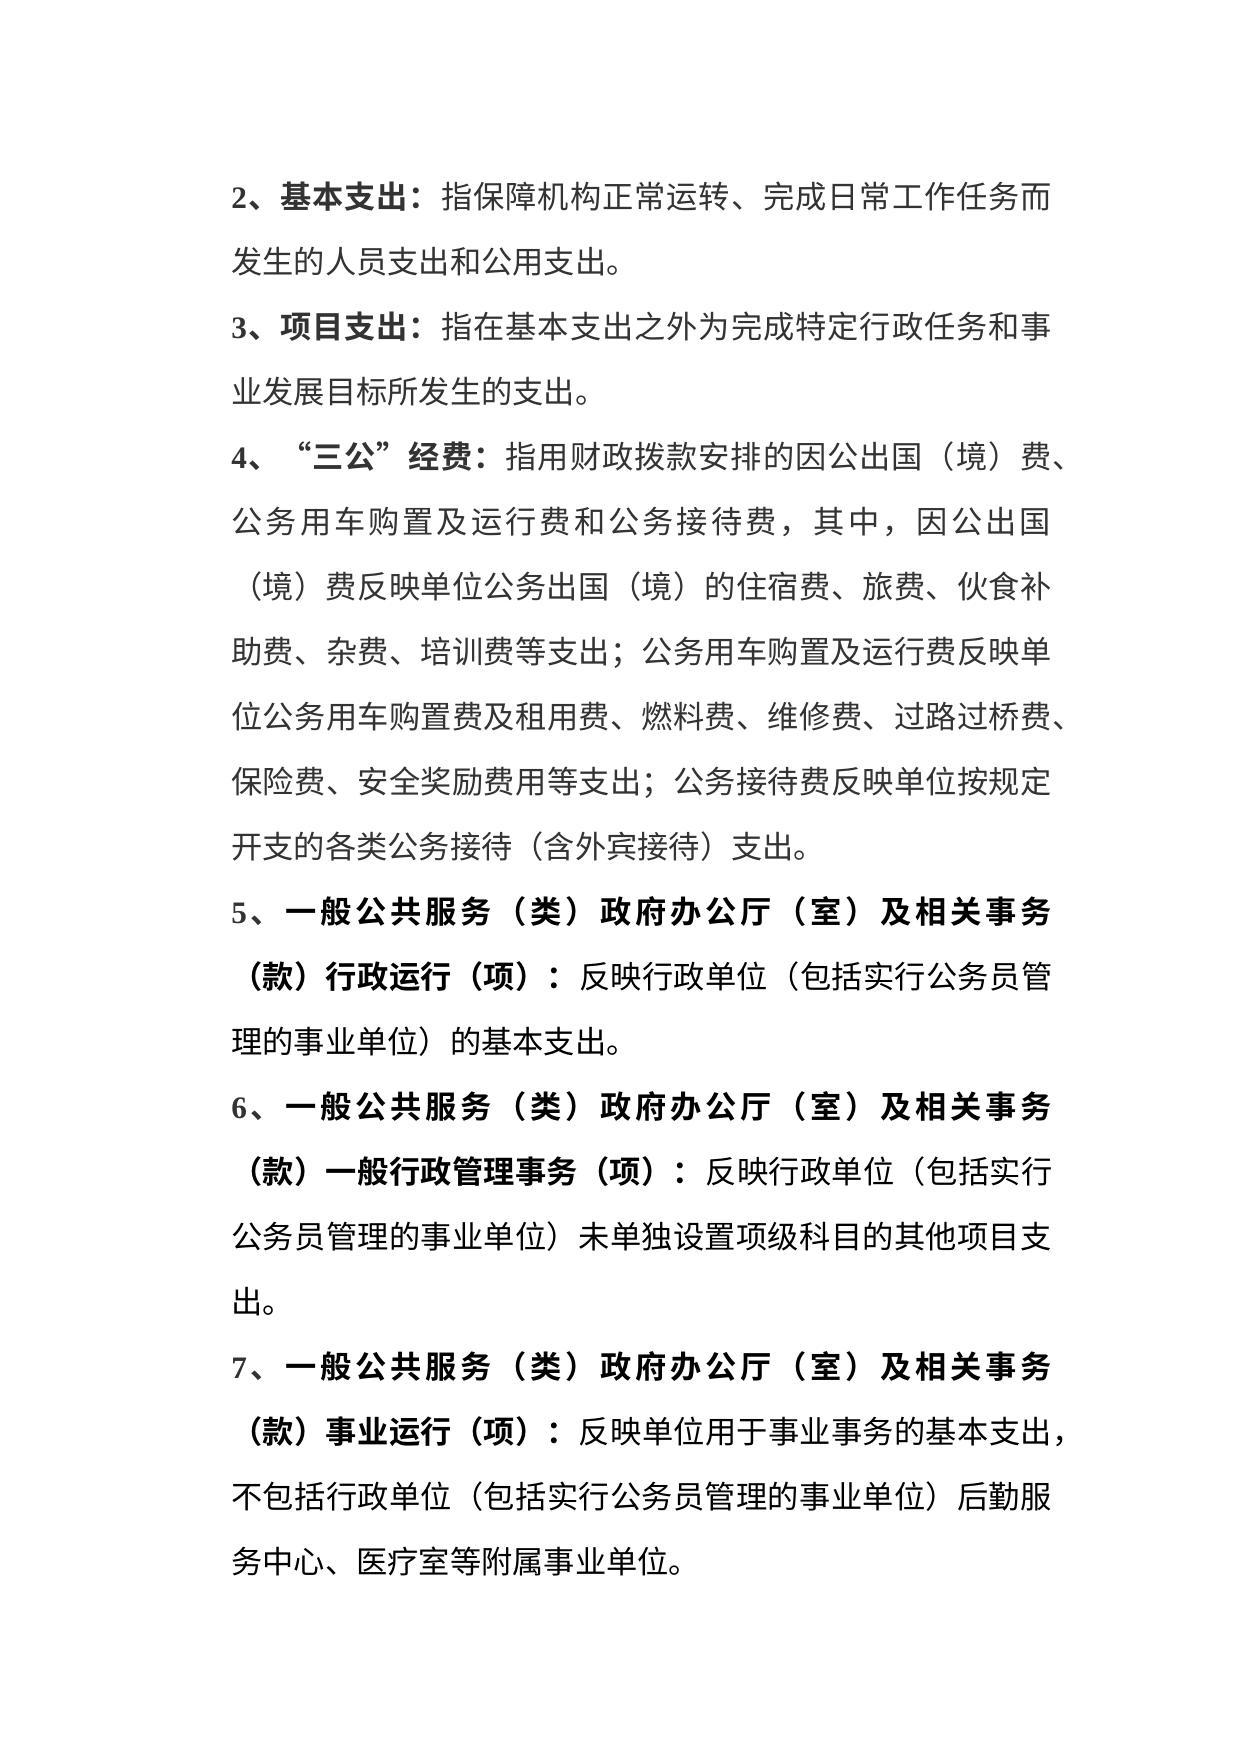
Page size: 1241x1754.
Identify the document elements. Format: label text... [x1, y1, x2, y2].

text 6、一般公共服务（类）政府办公厅（室）及相关事务（款）一般行政管理事务（项）：反映行政单位（包括实行公务员管理的事业单位）未单独设置项级科目的其他项目支出。 [231, 1072, 1053, 1332]
text 4、“三公”经费：指用财政拨款安排的因公出国（境）费、公务用车购置及运行费和公务接待费，其中，因公出国（境）费反映单位公务出国（境）的住宿费、旅费、伙食补助费、杂费、培训费等支出；公务用车购置及运行费反映单位公务用车购置费及租用费、燃料费、维修费、过路过桥费、保险费、安全奖励费用等支出；公务接待费反映单位按规定开支的各类公务接待（含外宾接待）支出。 [231, 422, 1053, 877]
text 3、项目支出：指在基本支出之外为完成特定行政任务和事业发展目标所发生的支出。 [231, 292, 1053, 422]
text 2、基本支出：指保障机构正常运转、完成日常工作任务而发生的人员支出和公用支出。 [231, 162, 1053, 292]
text 5、一般公共服务（类）政府办公厅（室）及相关事务（款）行政运行（项）：反映行政单位（包括实行公务员管理的事业单位）的基本支出。 [231, 877, 1053, 1072]
text 7、一般公共服务（类）政府办公厅（室）及相关事务（款）事业运行（项）：反映单位用于事业事务的基本支出，不包括行政单位（包括实行公务员管理的事业单位）后勤服务中心、医疗室等附属事业单位。 [231, 1332, 1053, 1592]
